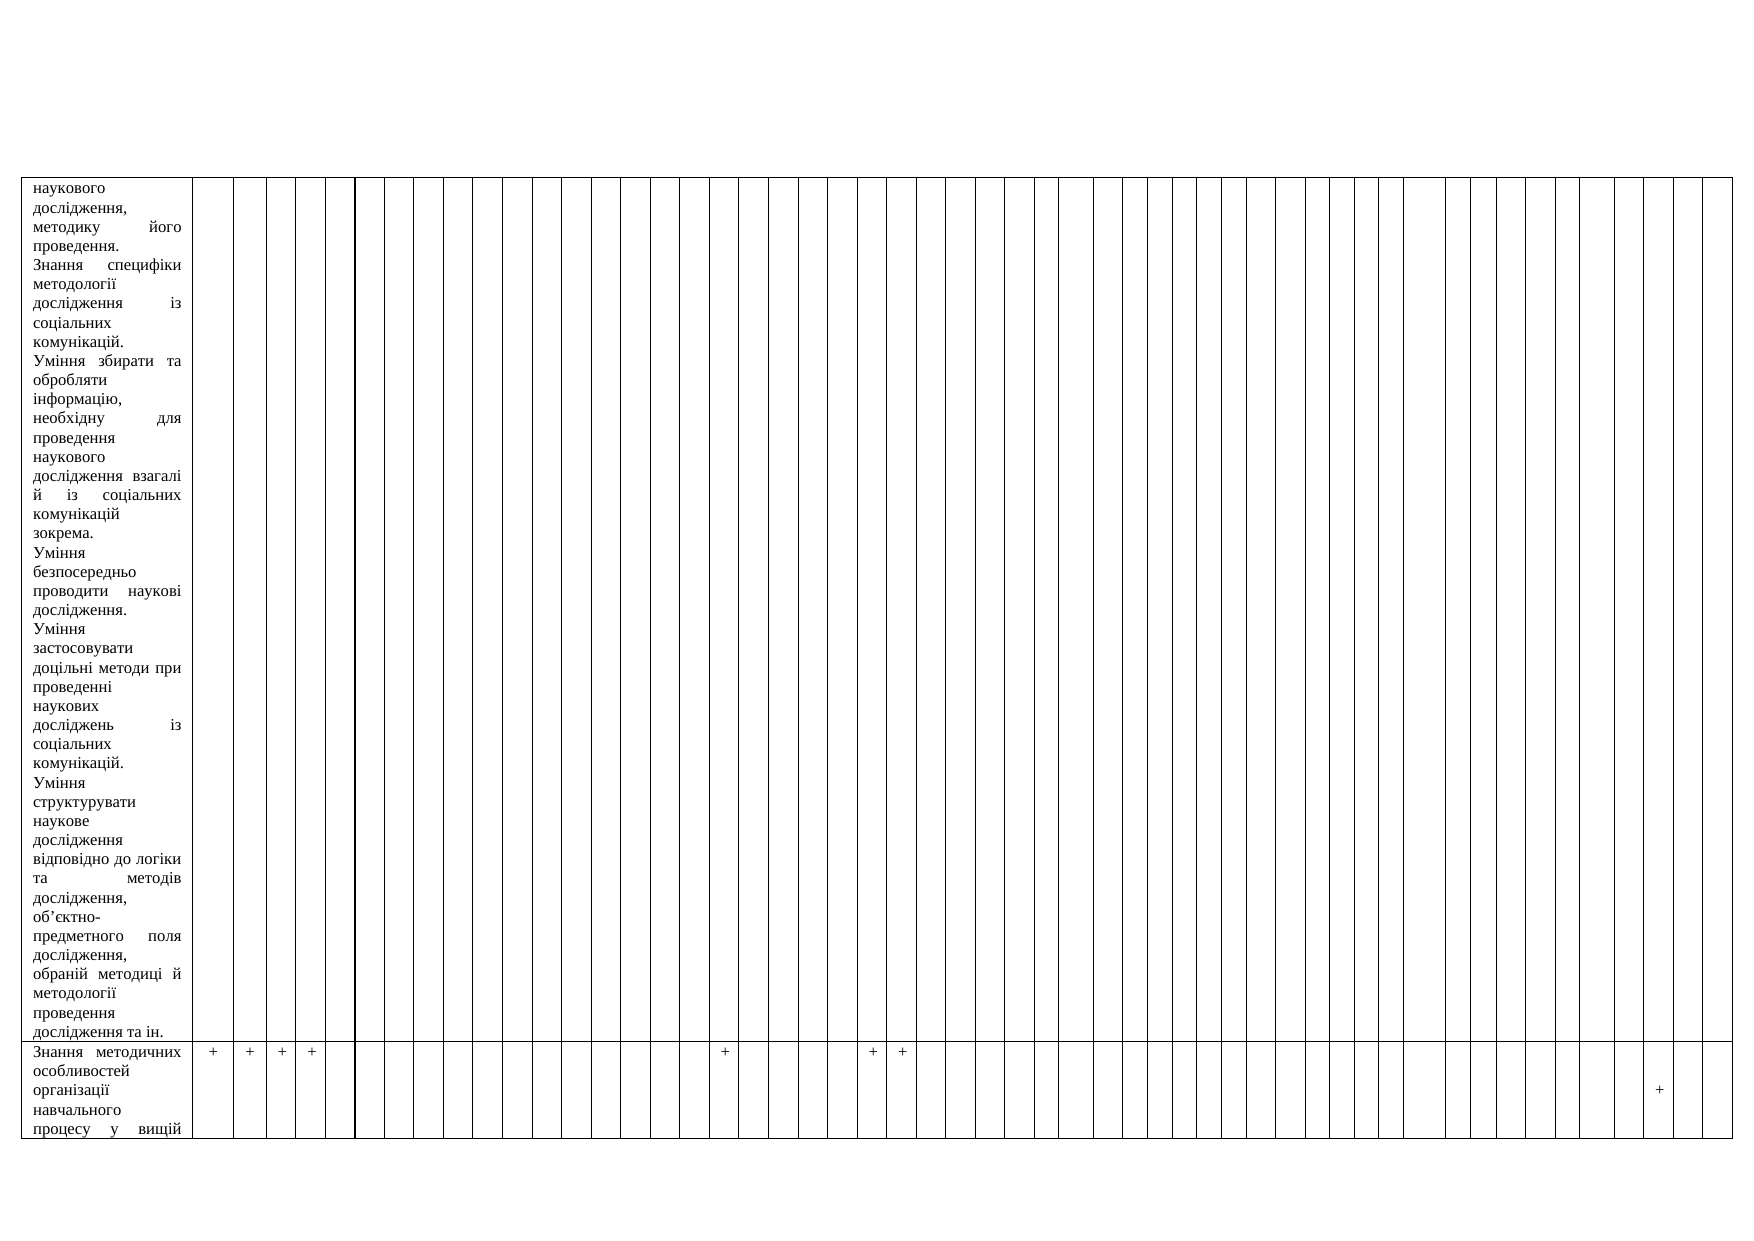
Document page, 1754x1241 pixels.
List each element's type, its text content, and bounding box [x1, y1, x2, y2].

table_cell [562, 178, 591, 1041]
table_cell [651, 1042, 679, 1138]
table_cell + [234, 178, 266, 1041]
table_cell [769, 1042, 798, 1138]
table_cell + [976, 178, 1004, 1041]
table_cell + [858, 1042, 886, 1138]
table_cell + [1644, 1042, 1673, 1138]
table_cell [680, 1042, 709, 1138]
table_cell [1035, 1042, 1058, 1138]
table_cell + [769, 178, 798, 1041]
table_cell [1148, 1042, 1172, 1138]
table_cell [621, 1042, 650, 1138]
table_cell [1471, 178, 1496, 1041]
table_cell [680, 178, 709, 1041]
table_cell + [296, 1042, 325, 1138]
table_cell [1404, 178, 1445, 1041]
table_cell [1148, 178, 1172, 1041]
table_cell + [858, 178, 886, 1041]
table_cell [1197, 1042, 1221, 1138]
table_cell [1059, 1042, 1093, 1138]
table_cell + [1556, 1042, 1579, 1138]
table_cell + [267, 178, 295, 1041]
table_cell [385, 178, 413, 1041]
table_cell [473, 178, 502, 1041]
table_cell [414, 1042, 443, 1138]
table_cell [1005, 1042, 1034, 1138]
table_cell + [1497, 1042, 1525, 1138]
table_cell [326, 178, 354, 1041]
table_cell [1247, 1042, 1275, 1138]
table_cell + [193, 1042, 233, 1138]
table_cell [1703, 178, 1732, 1041]
table_cell + [917, 178, 945, 1041]
table_cell [356, 1042, 384, 1138]
table_cell [592, 178, 620, 1041]
table_cell [799, 178, 827, 1041]
table_cell [1615, 178, 1643, 1041]
table_cell [356, 178, 384, 1041]
table_cell [1446, 1042, 1470, 1138]
table_cell [710, 178, 738, 1041]
table_cell [1497, 178, 1525, 1041]
table_cell + [193, 178, 233, 1041]
table_cell + [267, 1042, 295, 1138]
table_cell [828, 178, 857, 1041]
table_cell + [296, 178, 325, 1041]
table_cell + [1471, 1042, 1496, 1138]
table_cell [533, 178, 561, 1041]
table_cell + [887, 178, 916, 1041]
table_cell [799, 1042, 827, 1138]
table_cell [1306, 1042, 1329, 1138]
table_cell [1094, 178, 1122, 1041]
table_cell [1173, 1042, 1196, 1138]
table_cell [503, 1042, 532, 1138]
table_cell [1379, 1042, 1403, 1138]
table_cell + [1173, 178, 1196, 1041]
table_cell [1197, 178, 1221, 1041]
table_cell [739, 1042, 768, 1138]
table_cell [1703, 1042, 1732, 1138]
table_cell [444, 178, 472, 1041]
table_cell [946, 178, 975, 1041]
table_cell [1674, 178, 1702, 1041]
table_cell [1446, 178, 1470, 1041]
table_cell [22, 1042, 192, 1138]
table_cell [1059, 178, 1093, 1041]
table_cell [1005, 178, 1034, 1041]
table_cell [1556, 178, 1579, 1041]
table_cell [1276, 1042, 1305, 1138]
table_cell [503, 178, 532, 1041]
table_cell [917, 1042, 945, 1138]
table_cell [1526, 178, 1555, 1041]
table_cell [22, 178, 192, 1041]
table_cell [1306, 178, 1329, 1041]
table_cell [444, 1042, 472, 1138]
table_cell [1222, 1042, 1246, 1138]
table_cell [414, 178, 443, 1041]
table_cell [562, 1042, 591, 1138]
table_cell [1330, 1042, 1354, 1138]
table_cell [1355, 178, 1378, 1041]
table_cell + [234, 1042, 266, 1138]
table_cell [621, 178, 650, 1041]
table_cell [1615, 1042, 1643, 1138]
table_cell + [1222, 178, 1246, 1041]
table_cell [1247, 178, 1275, 1041]
table_cell [976, 1042, 1004, 1138]
table_cell [1123, 178, 1147, 1041]
table_cell [1035, 178, 1058, 1041]
table_cell [1526, 1042, 1555, 1138]
table_cell [1580, 178, 1614, 1041]
table_cell [1674, 1042, 1702, 1138]
table_cell + [710, 1042, 738, 1138]
table_cell [326, 1042, 354, 1138]
table_cell [828, 1042, 857, 1138]
table_cell [385, 1042, 413, 1138]
table_cell [1276, 178, 1305, 1041]
table_cell [592, 1042, 620, 1138]
table_cell [1379, 178, 1403, 1041]
table_cell [946, 1042, 975, 1138]
table_cell [1330, 178, 1354, 1041]
table_cell [473, 1042, 502, 1138]
table_cell [533, 1042, 561, 1138]
table_cell [1123, 1042, 1147, 1138]
table_cell [1094, 1042, 1122, 1138]
table_cell [1404, 1042, 1445, 1138]
table_cell [651, 178, 679, 1041]
table_cell + [1580, 1042, 1614, 1138]
table_cell [1355, 1042, 1378, 1138]
table_cell [739, 178, 768, 1041]
table_cell [1644, 178, 1673, 1041]
table_cell + [887, 1042, 916, 1138]
